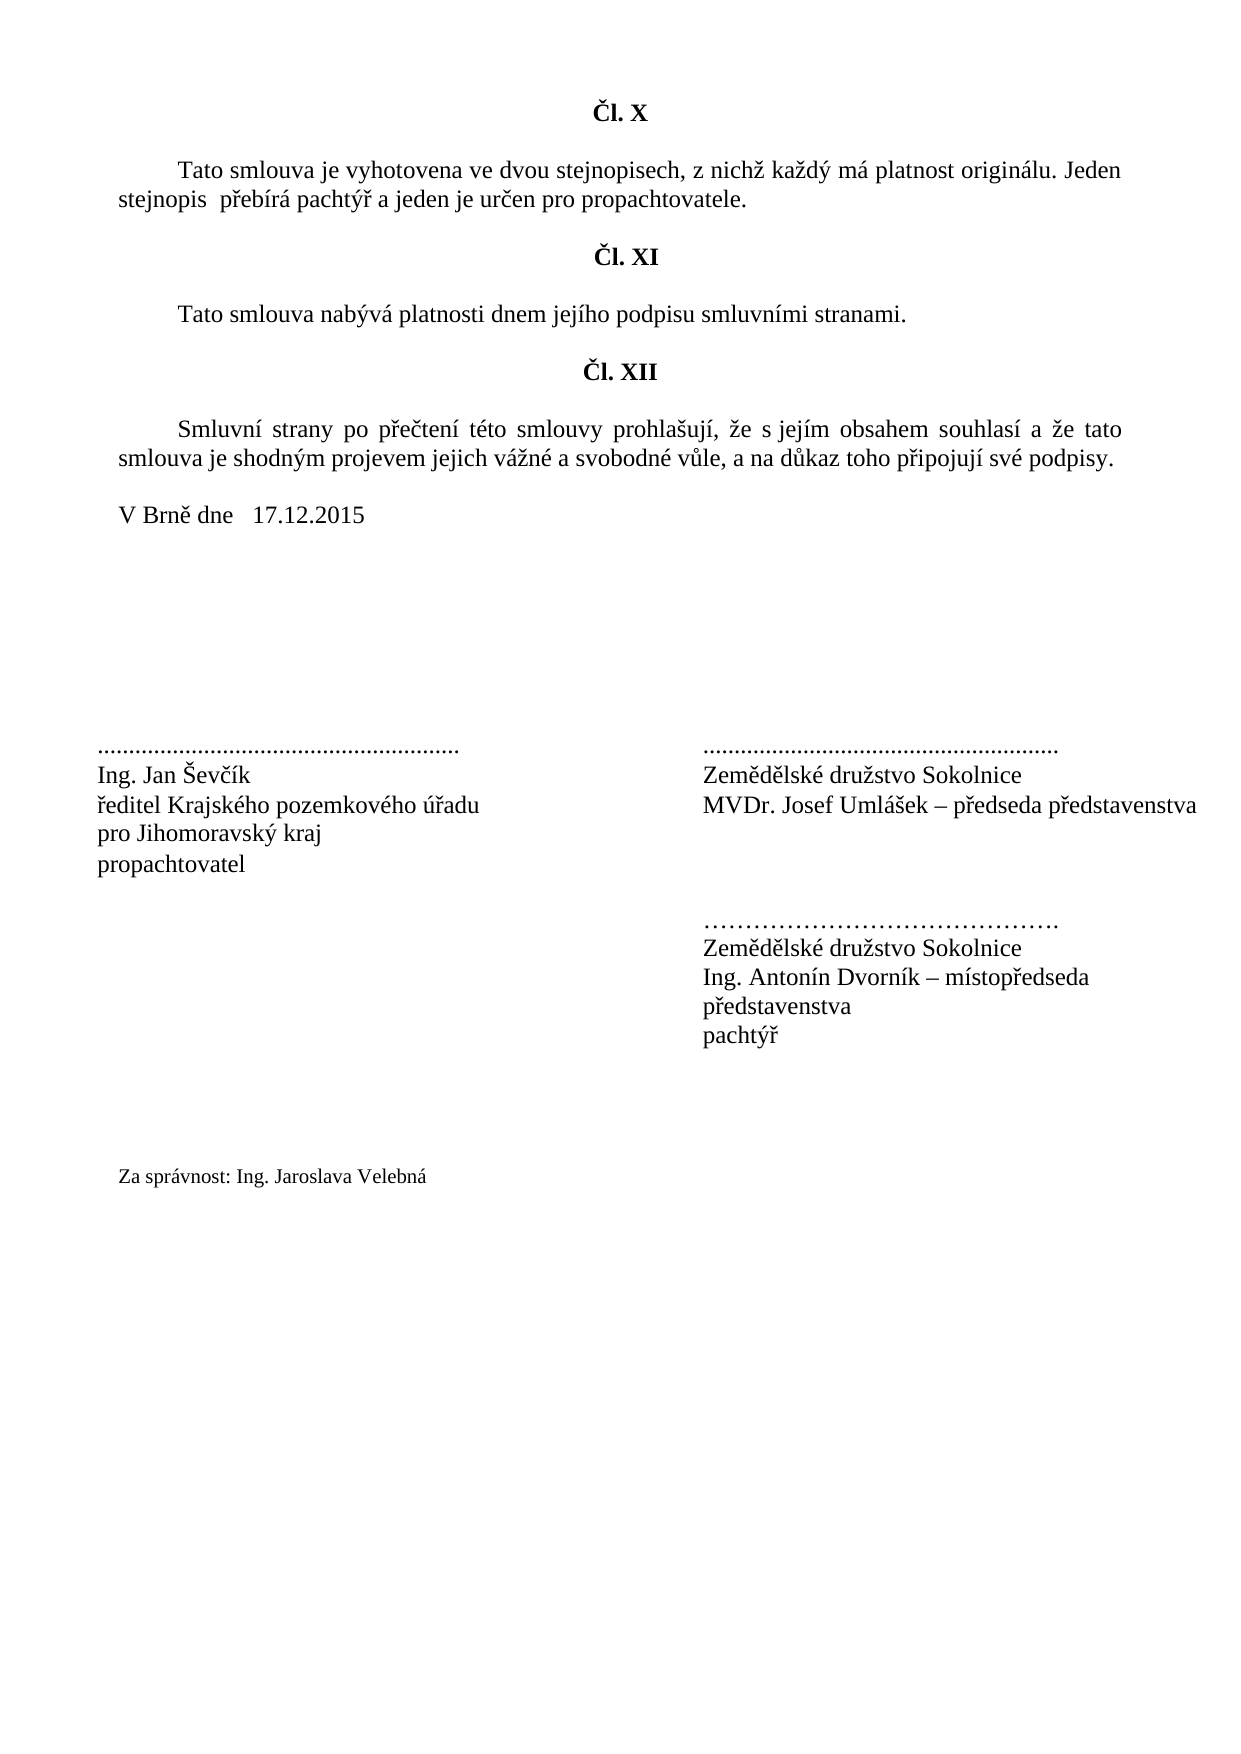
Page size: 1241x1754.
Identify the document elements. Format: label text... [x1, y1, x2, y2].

text Za správnost: Ing. Jaroslava Velebná [118, 1163, 1122, 1188]
text Tato smlouva nabývá platnosti dnem jejího podpisu smluvními stranami. [118, 299, 1122, 328]
table_cell propachtovatel [85, 849, 691, 1048]
table_header ......................................................... [691, 730, 1231, 761]
table_cell MVDr. Josef Umlášek – předseda představenstva ……………………………………. Zemědělské družstvo Sokolnice Ing. Antonín Dvorník – místopředseda představenstva pachtýř [691, 790, 1231, 1048]
table_cell Zemědělské družstvo Sokolnice [691, 761, 1231, 790]
text V Brně dne 17.12.2015 [118, 500, 1122, 529]
text Čl. X [118, 98, 1122, 127]
table_header .......................................................... [85, 730, 691, 761]
subtitle Čl. XI [118, 242, 1122, 270]
text Čl. XII [118, 357, 1122, 385]
table_cell Ing. Jan Ševčík [85, 761, 691, 790]
text Smluvní strany po přečtení této smlouvy prohlašují, že s jejím obsahem souhlasí a že tato smlouva je shodným projevem jejich vážné a svobodné vůle, a na důkaz toho připojují své podpisy. [118, 414, 1122, 472]
text Tato smlouva je vyhotovena ve dvou stejnopisech, z nichž každý má platnost originálu. Jeden stejnopis přebírá pachtýř a jeden je určen pro propachtovatele. [118, 155, 1122, 213]
table_cell ředitel Krajského pozemkového úřadu pro Jihomoravský kraj [85, 790, 691, 849]
